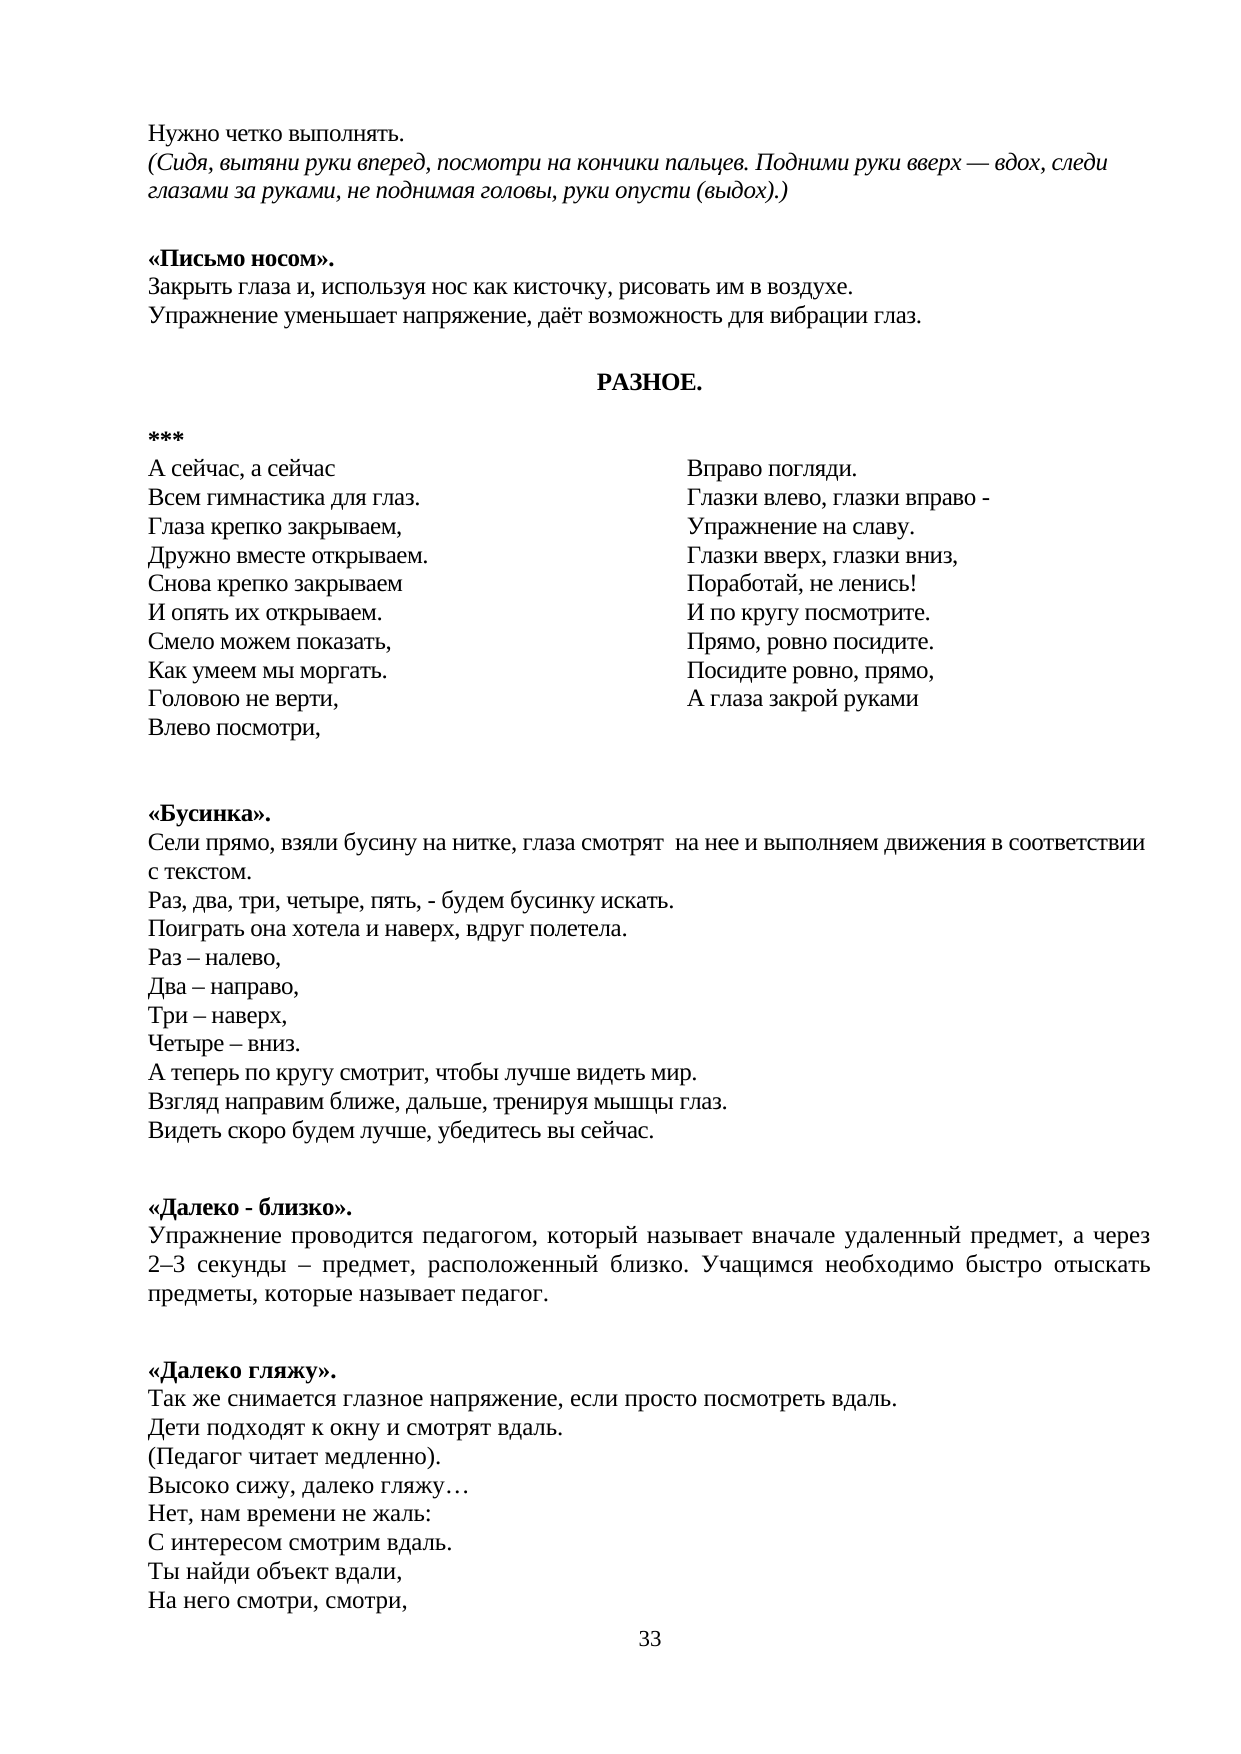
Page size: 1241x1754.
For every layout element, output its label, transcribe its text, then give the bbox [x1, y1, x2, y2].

text Смело можем показать, [148, 626, 613, 655]
text «Далеко - близко». [148, 1192, 1152, 1220]
text Дети подходят к окну и смотрят вдаль. [148, 1412, 1152, 1441]
text Вправо погляди. [687, 453, 1152, 482]
text Взгляд направим ближе, дальше, тренируя мышцы глаз. [148, 1086, 1152, 1115]
text Посидите ровно, прямо, [687, 655, 1152, 683]
text Упражнение проводится педагогом, который называет вначале удаленный предмет, а через 2–3 секунды – предмет, расположенный близко. Учащимся необходимо быстро отыскать предметы, которые называет педагог. [148, 1220, 1152, 1307]
text Головою не верти, [148, 683, 613, 712]
text А глаза закрой руками [687, 683, 1152, 712]
text Влево посмотри, [148, 712, 613, 741]
text Глазки вверх, глазки вниз, [687, 540, 1152, 568]
text Всем гимнастика для глаз. [148, 482, 613, 511]
text Дружно вместе открываем. [148, 540, 613, 568]
text А сейчас, а сейчас [148, 453, 613, 482]
text Снова крепко закрываем [148, 568, 613, 597]
text *** [148, 425, 1152, 453]
text Упражнение уменьшает напряжение, даёт возможность для вибрации глаз. [148, 300, 1152, 329]
text Поиграть она хотела и наверх, вдруг полетела. [148, 913, 1152, 942]
text Как умеем мы моргать. [148, 655, 613, 683]
text Ты найди объект вдали, [148, 1556, 1152, 1585]
text Так же снимается глазное напряжение, если просто посмотреть вдаль. [148, 1383, 1152, 1412]
text (Педагог читает медленно). [148, 1441, 1152, 1470]
text И по кругу посмотрите. [687, 597, 1152, 626]
text С интересом смотрим вдаль. [148, 1527, 1152, 1556]
text Глазки влево, глазки вправо - [687, 482, 1152, 511]
text На него смотри, смотри, [148, 1585, 1152, 1613]
text И опять их открываем. [148, 597, 613, 626]
text Поработай, не ленись! [687, 568, 1152, 597]
text Нужно четко выполнять. [148, 118, 1152, 147]
text «Бусинка». [148, 798, 1152, 827]
text А теперь по кругу смотрит, чтобы лучше видеть мир. [148, 1057, 1152, 1086]
text Упражнение на славу. [687, 511, 1152, 540]
text «Письмо носом». [148, 243, 1152, 271]
text Раз, два, три, четыре, пять, - будем бусинку искать. [148, 885, 1152, 913]
text Два – направо, [148, 971, 1152, 1000]
text РАЗНОЕ. [148, 367, 1152, 396]
text Закрыть глаза и, используя нос как кисточку, рисовать им в воздухе. [148, 271, 1152, 300]
text Прямо, ровно посидите. [687, 626, 1152, 655]
text Глаза крепко закрываем, [148, 511, 613, 540]
text Три – наверх, [148, 1000, 1152, 1028]
text Видеть скоро будем лучше, убедитесь вы сейчас. [148, 1115, 1152, 1143]
text Сели прямо, взяли бусину на нитке, глаза смотрят на нее и выполняем движения в соответствии с текстом. [148, 827, 1152, 885]
text Нет, нам времени не жаль: [148, 1498, 1152, 1527]
text (Сидя, вытяни руки вперед, посмотри на кончики пальцев. Подними руки вверх — вдох, следи глазами за руками, не поднимая головы, руки опусти (выдох).) [148, 147, 1152, 204]
text Раз – налево, [148, 942, 1152, 971]
text Высоко сижу, далеко гляжу… [148, 1470, 1152, 1498]
text Четыре – вниз. [148, 1028, 1152, 1057]
text «Далеко гляжу». [148, 1355, 1152, 1383]
